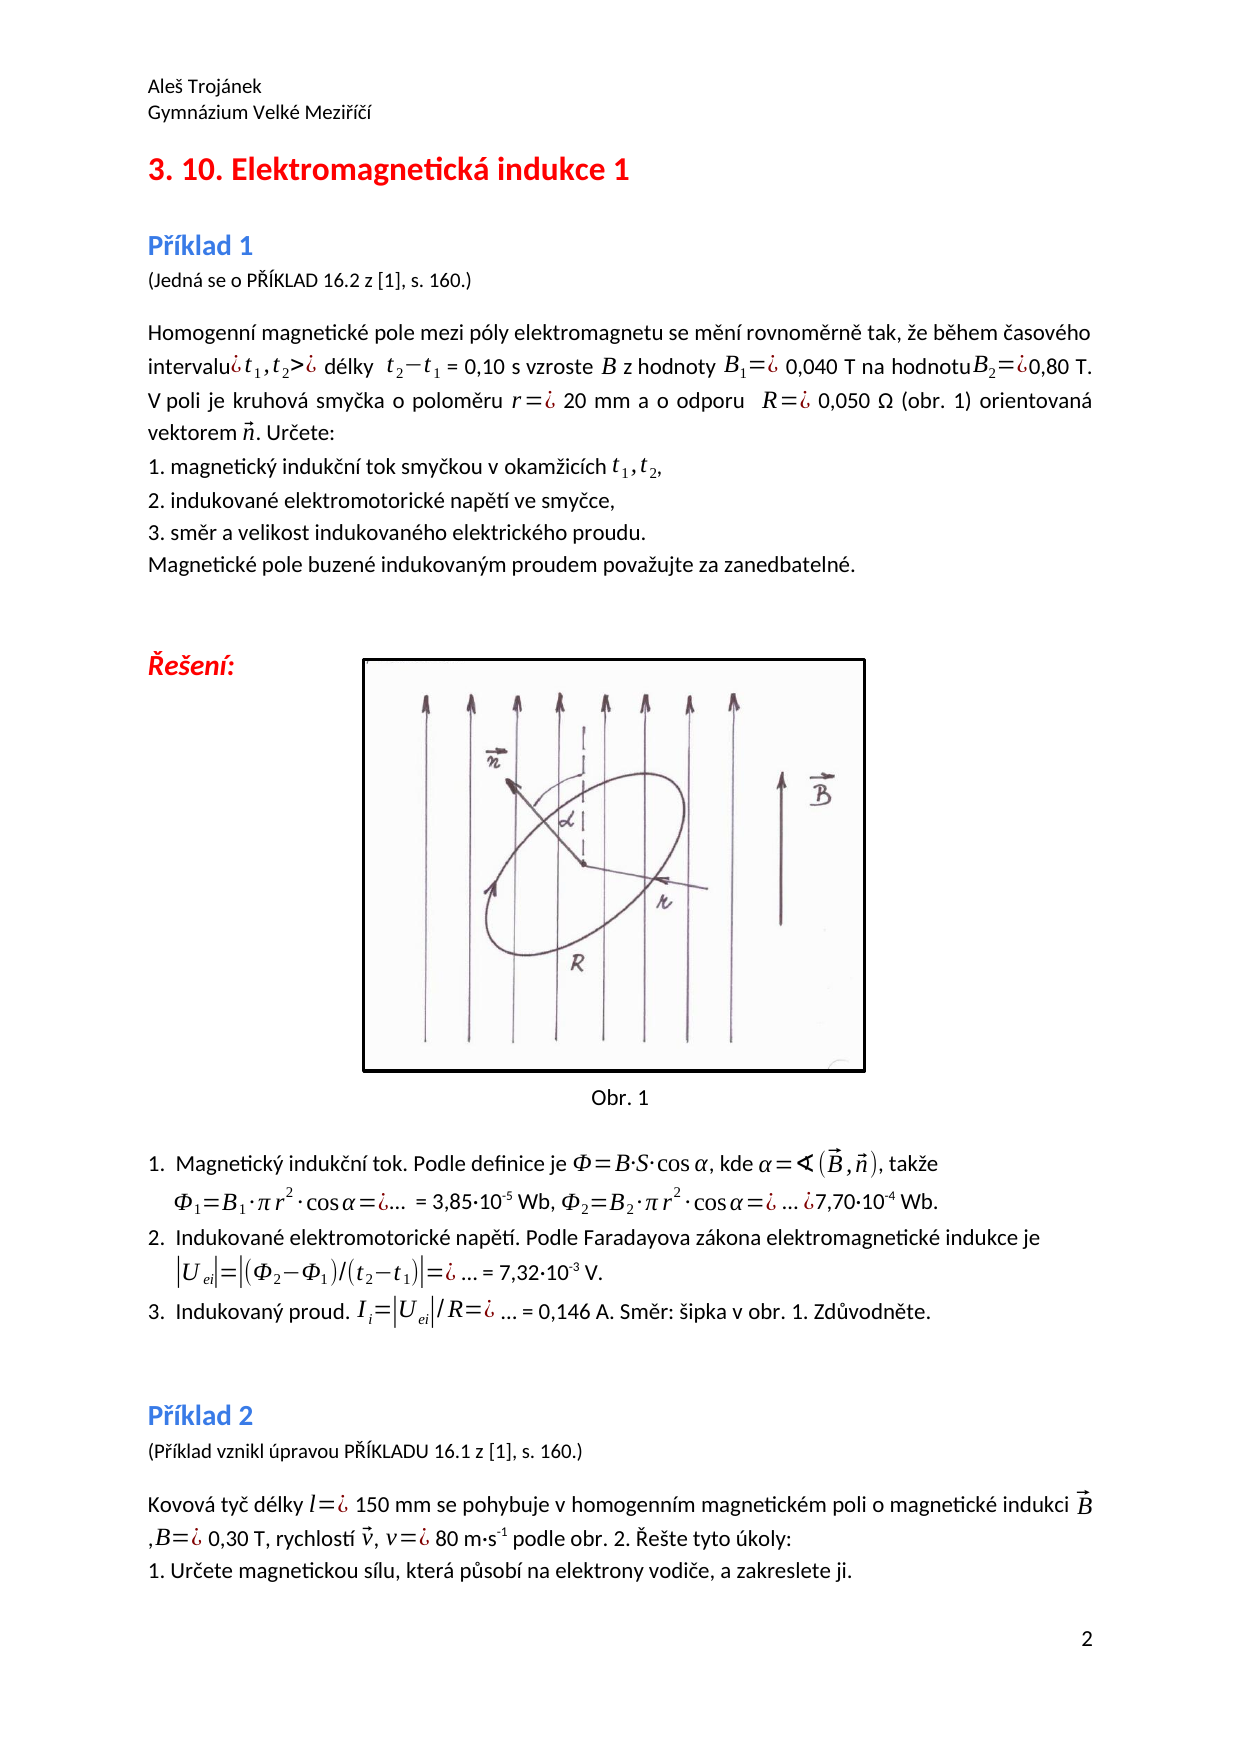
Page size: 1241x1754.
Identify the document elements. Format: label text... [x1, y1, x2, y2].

text Příklad 1 [148, 227, 1093, 262]
text 2. indukované elektromotorické napětí ve smyčce, [148, 486, 1093, 514]
text Homogenní magnetické pole mezi póly elektromagnetu se mění rovnoměrně tak, že během časového intervalu délky = 0,10 s vzroste z hodnoty 0,040 T na hodnotu0,80 T. V poli je kruhová smyčka o poloměru 20 mm a o odporu 0,050 Ω (obr. 1) orientovaná vektorem . Určete: [148, 318, 1093, 446]
text 3. 10. Elektromagnetická indukce 1 [148, 148, 1093, 188]
text Obr. 1 [148, 1083, 1093, 1111]
text 1. Určete magnetickou sílu, která působí na elektrony vodiče, a zakreslete ji. [148, 1556, 1093, 1584]
text … = 7,32·10-3 V. [148, 1255, 1093, 1290]
text Magnetické pole buzené indukovaným proudem považujte za zanedbatelné. [148, 550, 1093, 578]
text 1. magnetický indukční tok smyčkou v okamžicích , [148, 450, 1093, 482]
text (Příklad vznikl úpravou PŘÍKLADU 16.1 z [1], s. 160.) [148, 1438, 1093, 1464]
text 3. Indukovaný proud. … = 0,146 A. Směr: šipka v obr. 1. Zdůvodněte. [148, 1294, 1093, 1329]
text 1. Magnetický indukční tok. Podle definice je , kde , takže [148, 1147, 1093, 1179]
text 3. směr a velikost indukovaného elektrického proudu. [148, 518, 1093, 546]
text Příklad 2 [148, 1397, 1093, 1433]
text … = 3,85·10-5 Wb, … 7,70·10-4 Wb. [148, 1184, 1093, 1218]
text Kovová tyč délky 150 mm se pohybuje v homogenním magnetickém poli o magnetické indukci , 0,30 T, rychlostí , 80 m·s-1 podle obr. 2. Řešte tyto úkoly: [148, 1489, 1093, 1552]
text (Jedná se o PŘÍKLAD 16.2 z [1], s. 160.) [148, 267, 1093, 293]
picture [365, 661, 863, 1069]
text Řešení: [148, 647, 1093, 682]
text 2. Indukované elektromotorické napětí. Podle Faradayova zákona elektromagnetické indukce je [148, 1223, 1093, 1251]
